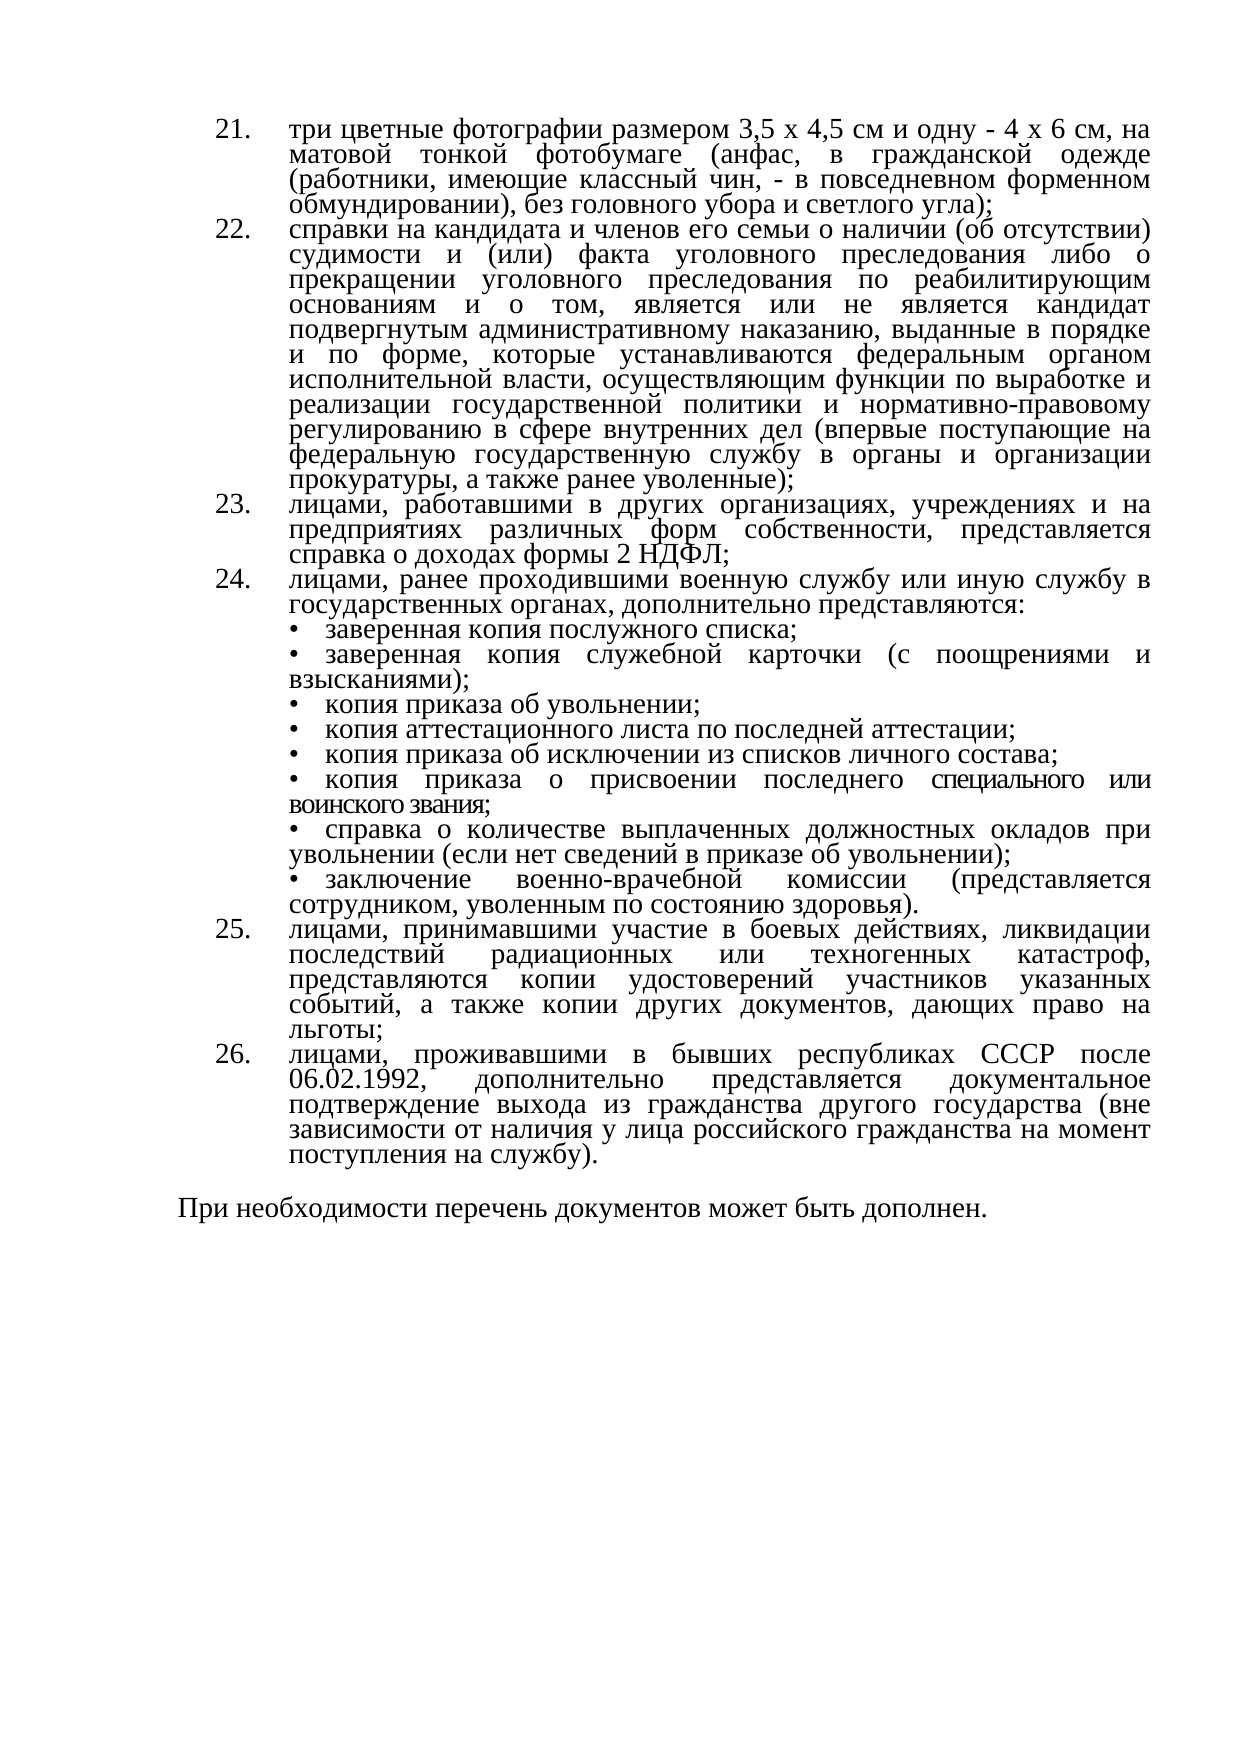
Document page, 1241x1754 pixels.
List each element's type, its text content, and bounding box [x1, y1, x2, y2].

list • заверенная копия послужного списка; [289, 618, 1152, 643]
list лицами, работавшими в других организациях, учреждениях и на предприятиях различных форм собственности, представляется справка о доходах формы 2 НДФЛ; [215, 493, 1152, 568]
list • копия приказа об исключении из списков личного состава; [289, 743, 1152, 768]
list • заключение военно-врачебной комиссии (представляется сотрудником, уволенным по состоянию здоровья). [289, 868, 1152, 918]
list лицами, ранее проходившими военную службу или иную службу в государственных органах, дополнительно представляются: [215, 568, 1152, 618]
list справки на кандидата и членов его семьи о наличии (об отсутствии) судимости и (или) факта уголовного преследования либо о прекращении уголовного преследования по реабилитирующим основаниям и о том, является или не является кандидат подвергнутым административному наказанию, выданные в порядке и по форме, которые устанавливаются федеральным органом исполнительной власти, осуществляющим функции по выработке и реализации государственной политики и нормативно-правовому регулированию в сфере внутренних дел (впервые поступающие на федеральную государственную службу в органы и организации прокуратуры, а также ранее уволенные); [215, 218, 1152, 493]
list • копия аттестационного листа по последней аттестации; [289, 718, 1152, 743]
list три цветные фотографии размером 3,5 x 4,5 см и одну - 4 x 6 см, на матовой тонкой фотобумаге (анфас, в гражданской одежде (работники, имеющие классный чин, - в повседневном форменном обмундировании), без головного убора и светлого угла); [215, 118, 1152, 218]
list лицами, проживавшими в бывших республиках СССР после 06.02.1992, дополнительно представляется документальное подтверждение выхода из гражданства другого государства (вне зависимости от наличия у лица российского гражданства на момент поступления на службу). [215, 1043, 1152, 1168]
list • копия приказа об увольнении; [289, 693, 1152, 718]
text При необходимости перечень документов может быть дополнен. [177, 1197, 1152, 1222]
list • заверенная копия служебной карточки (с поощрениями и взысканиями); [289, 643, 1152, 693]
list лицами, принимавшими участие в боевых действиях, ликвидации последствий радиационных или техногенных катастроф, представляются копии удостоверений участников указанных событий, а также копии других документов, дающих право на льготы; [215, 918, 1152, 1043]
list • справка о количестве выплаченных должностных окладов при увольнении (если нет сведений в приказе об увольнении); [289, 818, 1152, 868]
list • копия приказа о присвоении последнего специального или воинского звания; [289, 768, 1152, 818]
